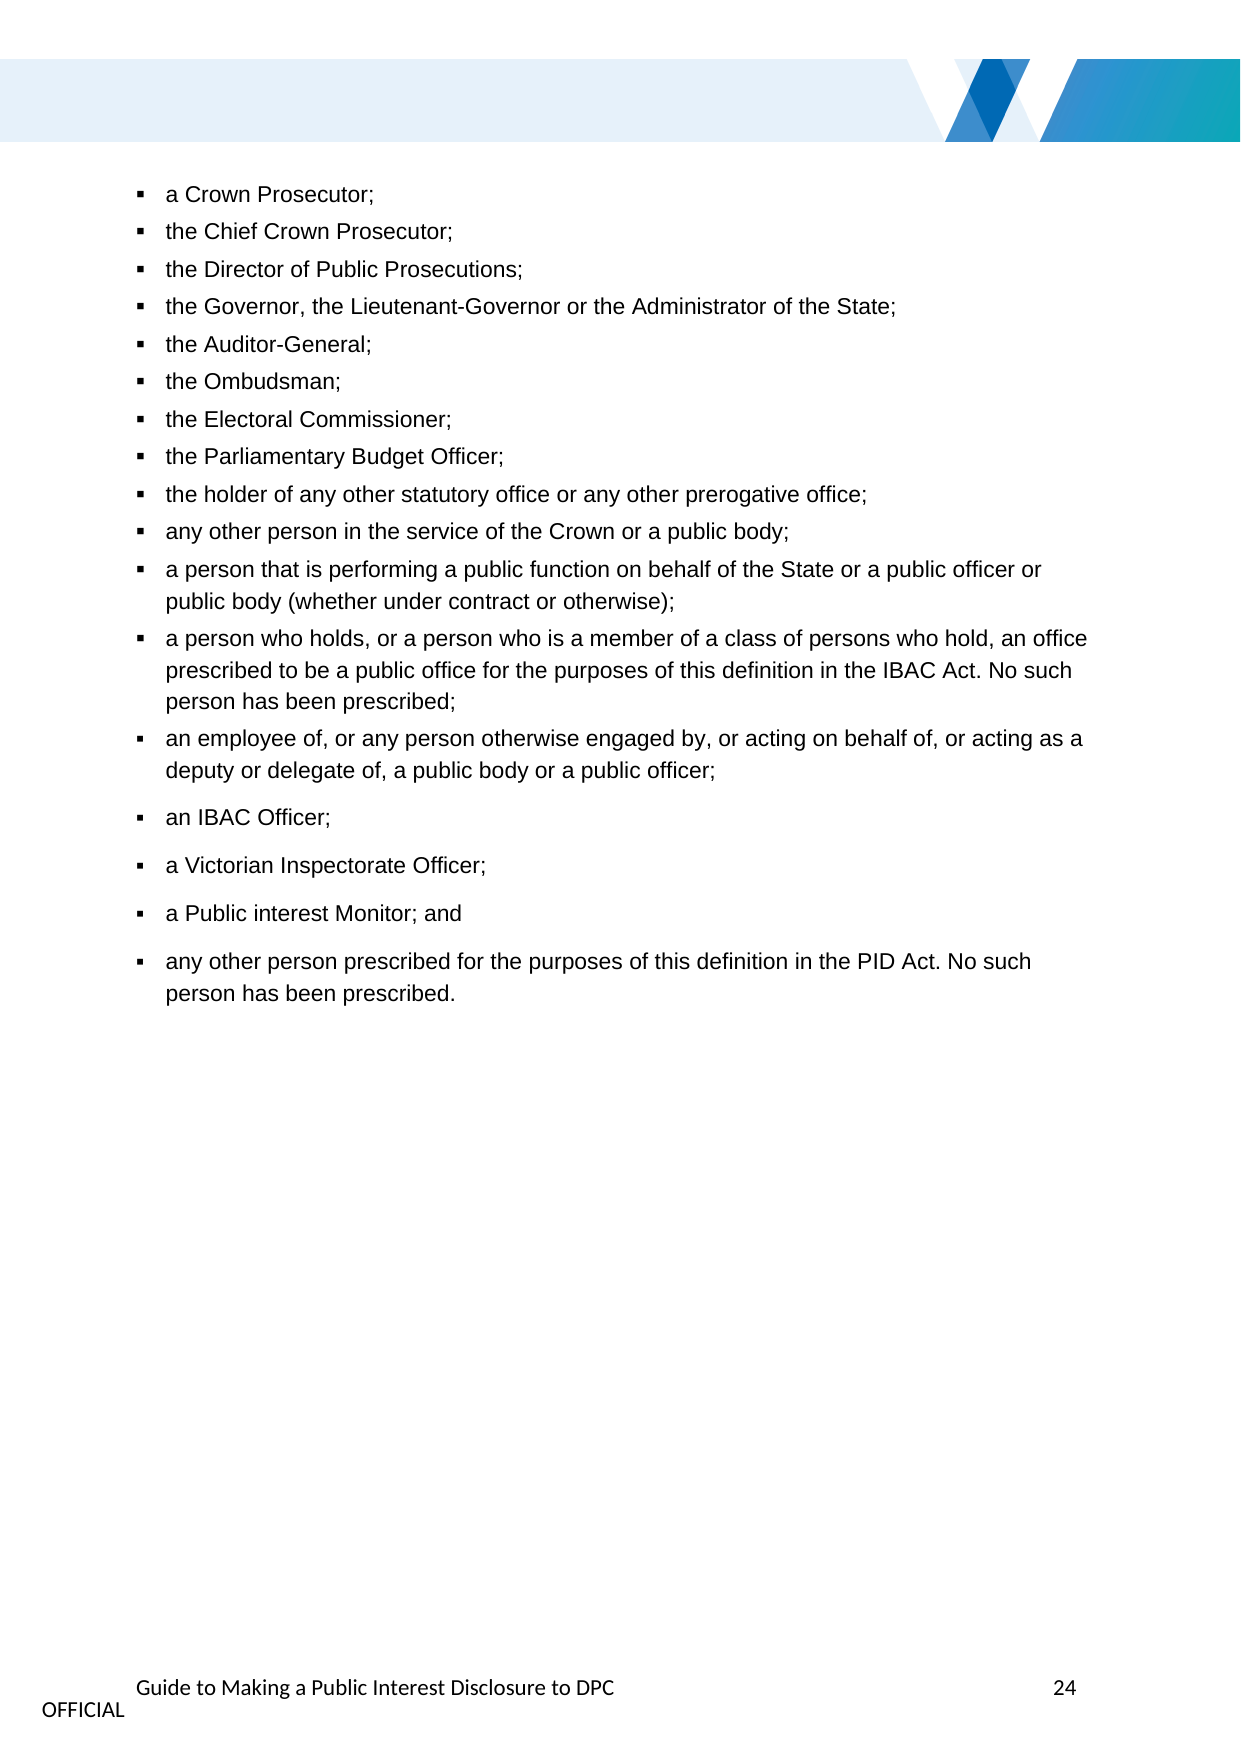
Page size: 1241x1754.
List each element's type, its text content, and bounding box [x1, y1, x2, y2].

text any other person prescribed for the purposes of this definition in the PID Act. No such person has been prescribed. [136, 944, 1104, 1006]
text a Crown Prosecutor; [136, 177, 1104, 208]
text the Auditor-General; [136, 327, 1104, 358]
text a Victorian Inspectorate Officer; [136, 848, 1104, 879]
text an employee of, or any person otherwise engaged by, or acting on behalf of, or acting as a deputy or delegate of, a public body or a public officer; [136, 721, 1104, 783]
text the Chief Crown Prosecutor; [136, 215, 1104, 246]
text a person who holds, or a person who is a member of a class of persons who hold, an office prescribed to be a public office for the purposes of this definition in the IBAC Act. No such person has been prescribed; [136, 621, 1104, 715]
text the Electoral Commissioner; [136, 402, 1104, 433]
text any other person in the service of the Crown or a public body; [136, 515, 1104, 546]
text a person that is performing a public function on behalf of the State or a public officer or public body (whether under contract or otherwise); [136, 552, 1104, 615]
text an IBAC Officer; [136, 800, 1104, 831]
text the Ombudsman; [136, 365, 1104, 396]
text the Governor, the Lieutenant-Governor or the Administrator of the State; [136, 290, 1104, 321]
text a Public interest Monitor; and [136, 896, 1104, 927]
text the Director of Public Prosecutions; [136, 252, 1104, 283]
text the holder of any other statutory office or any other prerogative office; [136, 477, 1104, 508]
text the Parliamentary Budget Officer; [136, 440, 1104, 471]
picture [0, 59, 1241, 142]
